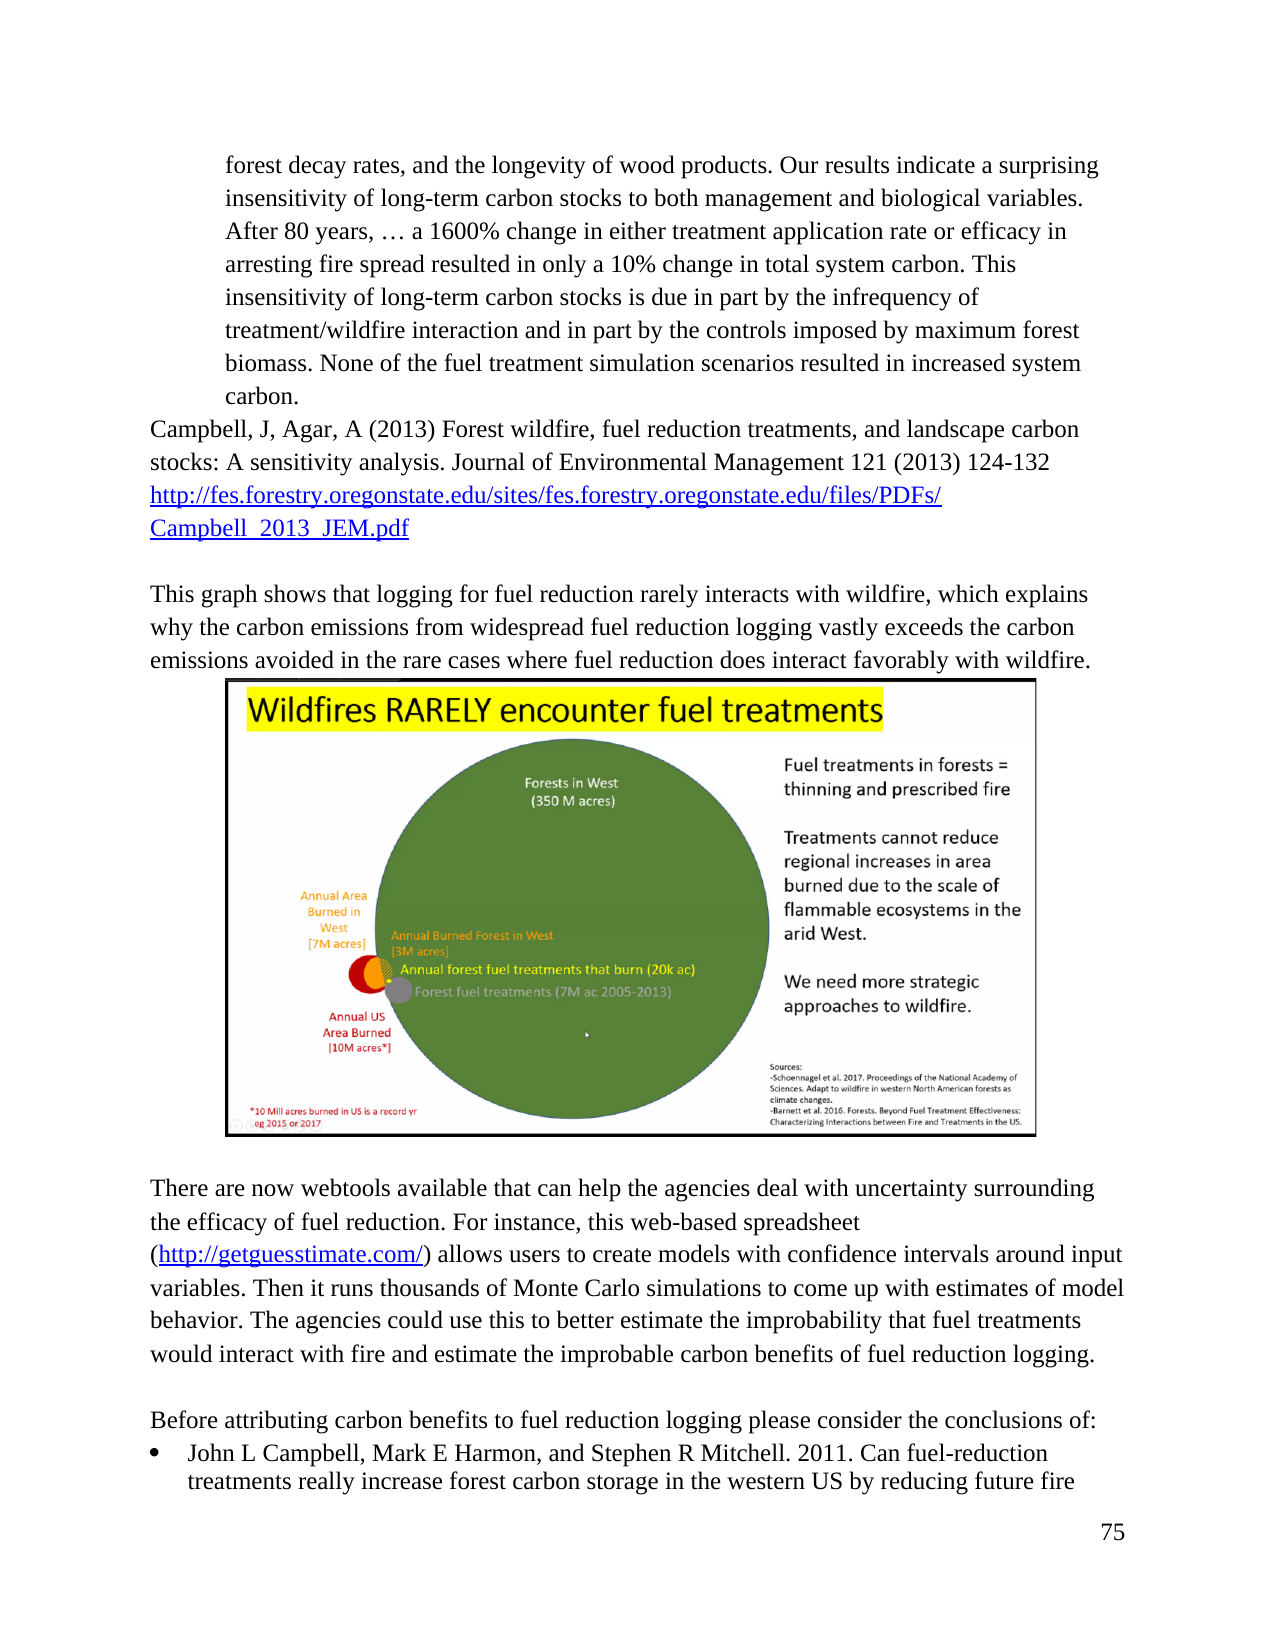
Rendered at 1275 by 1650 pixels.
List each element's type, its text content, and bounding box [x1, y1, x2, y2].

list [150, 1438, 1125, 1495]
text Campbell, J, Agar, A (2013) Forest wildfire, fuel reduction treatments, and landscape carbon stocks: A sensitivity analysis. Journal of Environmental Management 121 (2013) 124-132 http://fes.forestry.oregonstate.edu/sites/fes.forestry.oregonstate.edu/files/PDFs/Campbell_2013_JEM.pdf [150, 414, 1125, 542]
text Before attributing carbon benefits to fuel reduction logging please consider the conclusions of: [150, 1405, 1125, 1433]
text There are now webtools available that can help the agencies deal with uncertainty surrounding the efficacy of fuel reduction. For instance, this web-based spreadsheet (http://getguesstimate.com/) allows users to create models with confidence intervals around input variables. Then it runs thousands of Monte Carlo simulations to come up with estimates of model behavior. The agencies could use this to better estimate the improbability that fuel treatments would interact with fire and estimate the improbable carbon benefits of fuel reduction logging. [150, 1173, 1125, 1367]
picture [225, 678, 1037, 1137]
text This graph shows that logging for fuel reduction rarely interacts with wildfire, which explains why the carbon emissions from widespread fuel reduction logging vastly exceeds the carbon emissions avoided in the rare cases where fuel reduction does interact favorably with wildfire. [150, 579, 1125, 674]
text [225, 150, 1125, 410]
